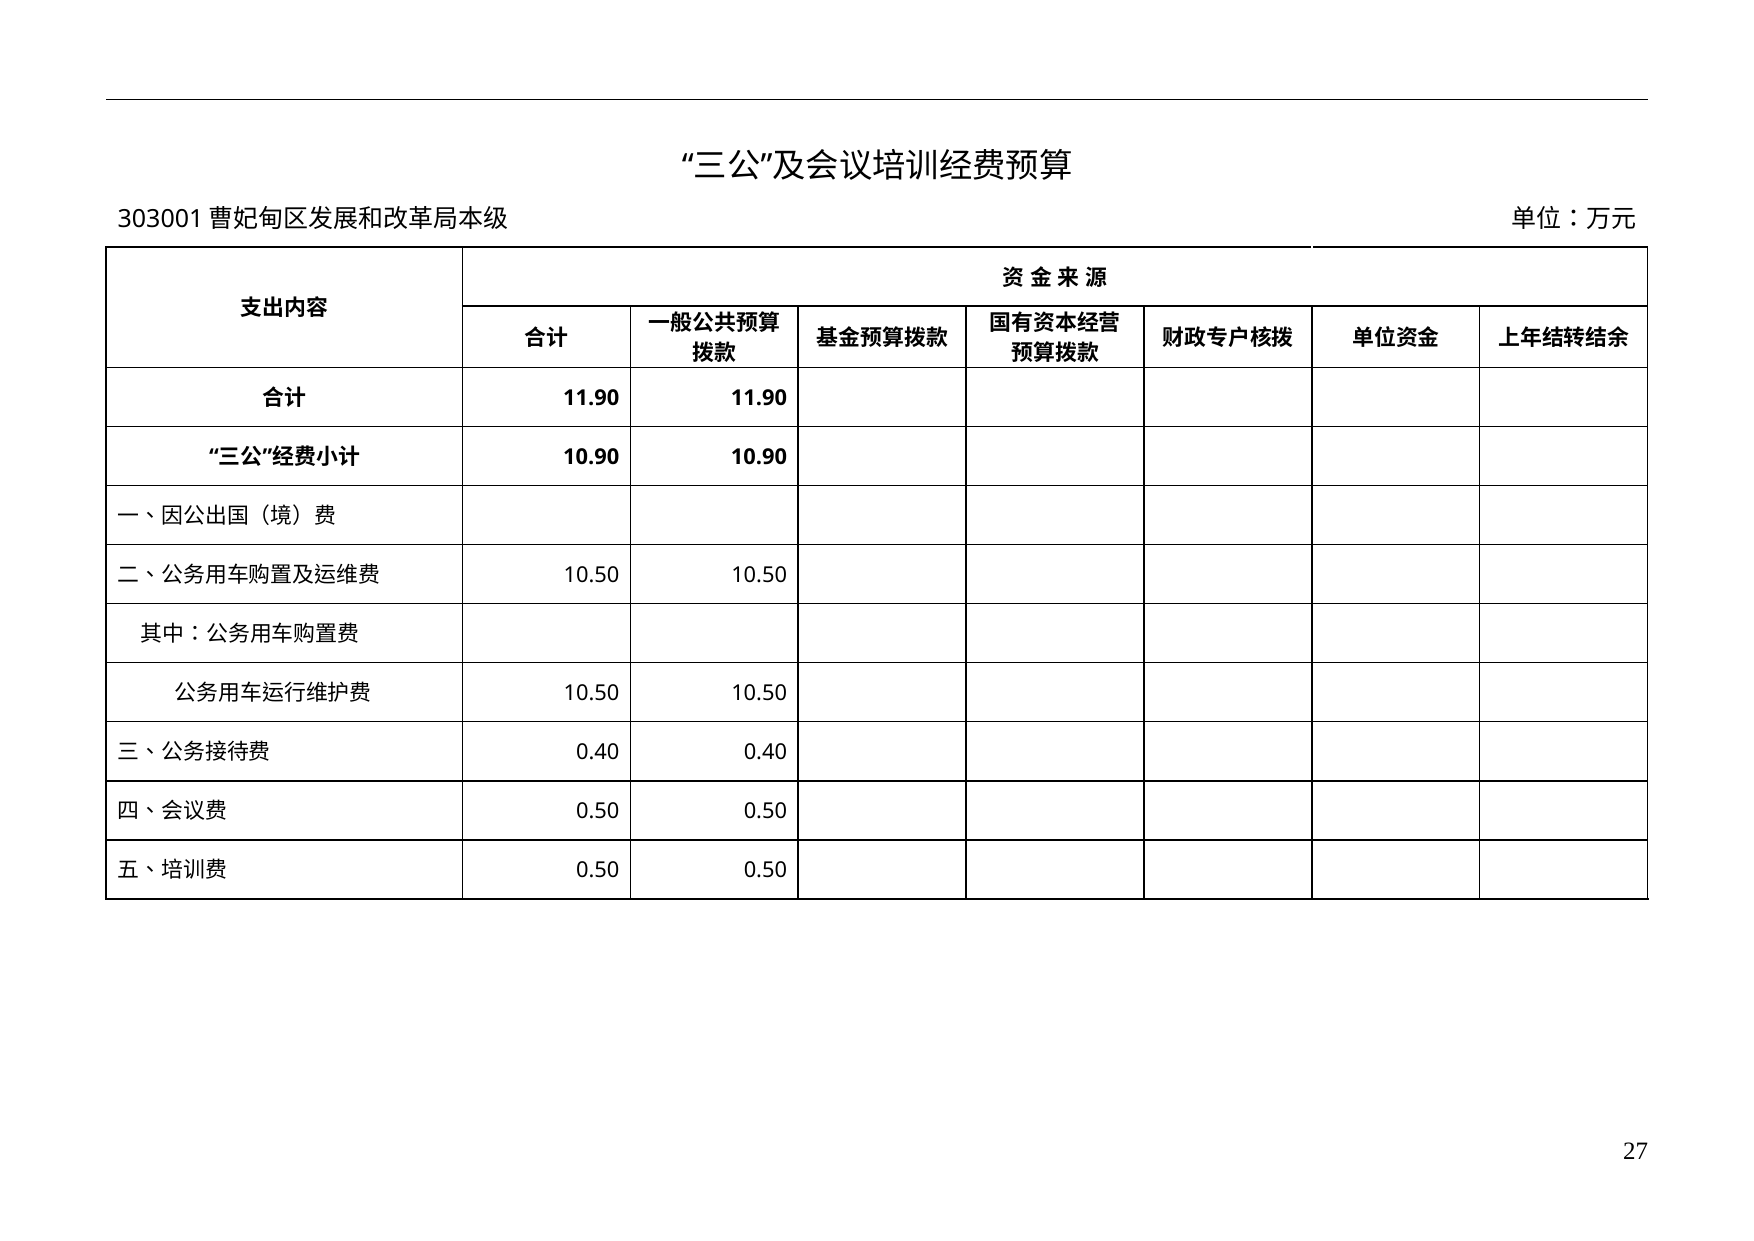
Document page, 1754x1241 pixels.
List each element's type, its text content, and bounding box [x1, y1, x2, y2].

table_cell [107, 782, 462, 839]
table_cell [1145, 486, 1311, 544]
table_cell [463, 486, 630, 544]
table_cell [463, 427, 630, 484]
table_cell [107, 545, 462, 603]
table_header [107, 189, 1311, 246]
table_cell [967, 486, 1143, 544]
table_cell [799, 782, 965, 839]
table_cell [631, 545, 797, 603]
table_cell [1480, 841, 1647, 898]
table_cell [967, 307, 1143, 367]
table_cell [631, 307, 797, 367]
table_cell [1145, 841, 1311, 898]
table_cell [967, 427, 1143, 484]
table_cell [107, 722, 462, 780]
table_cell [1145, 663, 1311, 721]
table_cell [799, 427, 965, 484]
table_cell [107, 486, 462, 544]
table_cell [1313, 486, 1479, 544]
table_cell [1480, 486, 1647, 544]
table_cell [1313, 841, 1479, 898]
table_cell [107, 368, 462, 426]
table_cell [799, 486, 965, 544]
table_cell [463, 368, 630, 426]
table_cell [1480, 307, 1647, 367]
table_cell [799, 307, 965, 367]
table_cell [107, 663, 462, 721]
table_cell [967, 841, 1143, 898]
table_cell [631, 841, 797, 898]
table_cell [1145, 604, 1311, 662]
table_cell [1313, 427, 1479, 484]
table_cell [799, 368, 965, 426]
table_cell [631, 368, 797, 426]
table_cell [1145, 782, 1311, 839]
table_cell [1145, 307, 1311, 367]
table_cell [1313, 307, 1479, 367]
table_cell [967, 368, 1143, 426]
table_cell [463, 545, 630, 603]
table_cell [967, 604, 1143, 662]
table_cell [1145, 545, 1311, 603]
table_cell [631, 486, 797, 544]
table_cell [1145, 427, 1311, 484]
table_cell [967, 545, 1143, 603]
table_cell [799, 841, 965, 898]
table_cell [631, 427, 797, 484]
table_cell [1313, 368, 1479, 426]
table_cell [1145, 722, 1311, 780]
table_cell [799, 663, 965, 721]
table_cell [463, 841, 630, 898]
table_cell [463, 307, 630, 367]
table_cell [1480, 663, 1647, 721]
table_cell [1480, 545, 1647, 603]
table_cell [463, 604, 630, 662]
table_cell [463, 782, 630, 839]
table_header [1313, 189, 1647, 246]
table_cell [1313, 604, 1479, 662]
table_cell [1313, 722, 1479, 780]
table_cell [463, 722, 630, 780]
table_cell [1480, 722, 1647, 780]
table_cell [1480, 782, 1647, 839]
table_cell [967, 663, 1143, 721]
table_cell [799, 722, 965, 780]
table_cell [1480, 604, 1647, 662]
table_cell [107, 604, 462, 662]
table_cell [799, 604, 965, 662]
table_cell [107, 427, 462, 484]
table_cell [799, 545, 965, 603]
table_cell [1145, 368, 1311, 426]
text “三公”及会议培训经费预算 [106, 142, 1648, 187]
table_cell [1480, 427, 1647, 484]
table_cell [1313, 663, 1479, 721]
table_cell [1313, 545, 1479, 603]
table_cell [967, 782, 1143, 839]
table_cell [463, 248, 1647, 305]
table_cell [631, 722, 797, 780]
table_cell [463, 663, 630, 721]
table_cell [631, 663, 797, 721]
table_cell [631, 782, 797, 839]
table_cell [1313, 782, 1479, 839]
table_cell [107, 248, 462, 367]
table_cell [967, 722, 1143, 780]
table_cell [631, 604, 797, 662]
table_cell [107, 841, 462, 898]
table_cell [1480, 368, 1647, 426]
